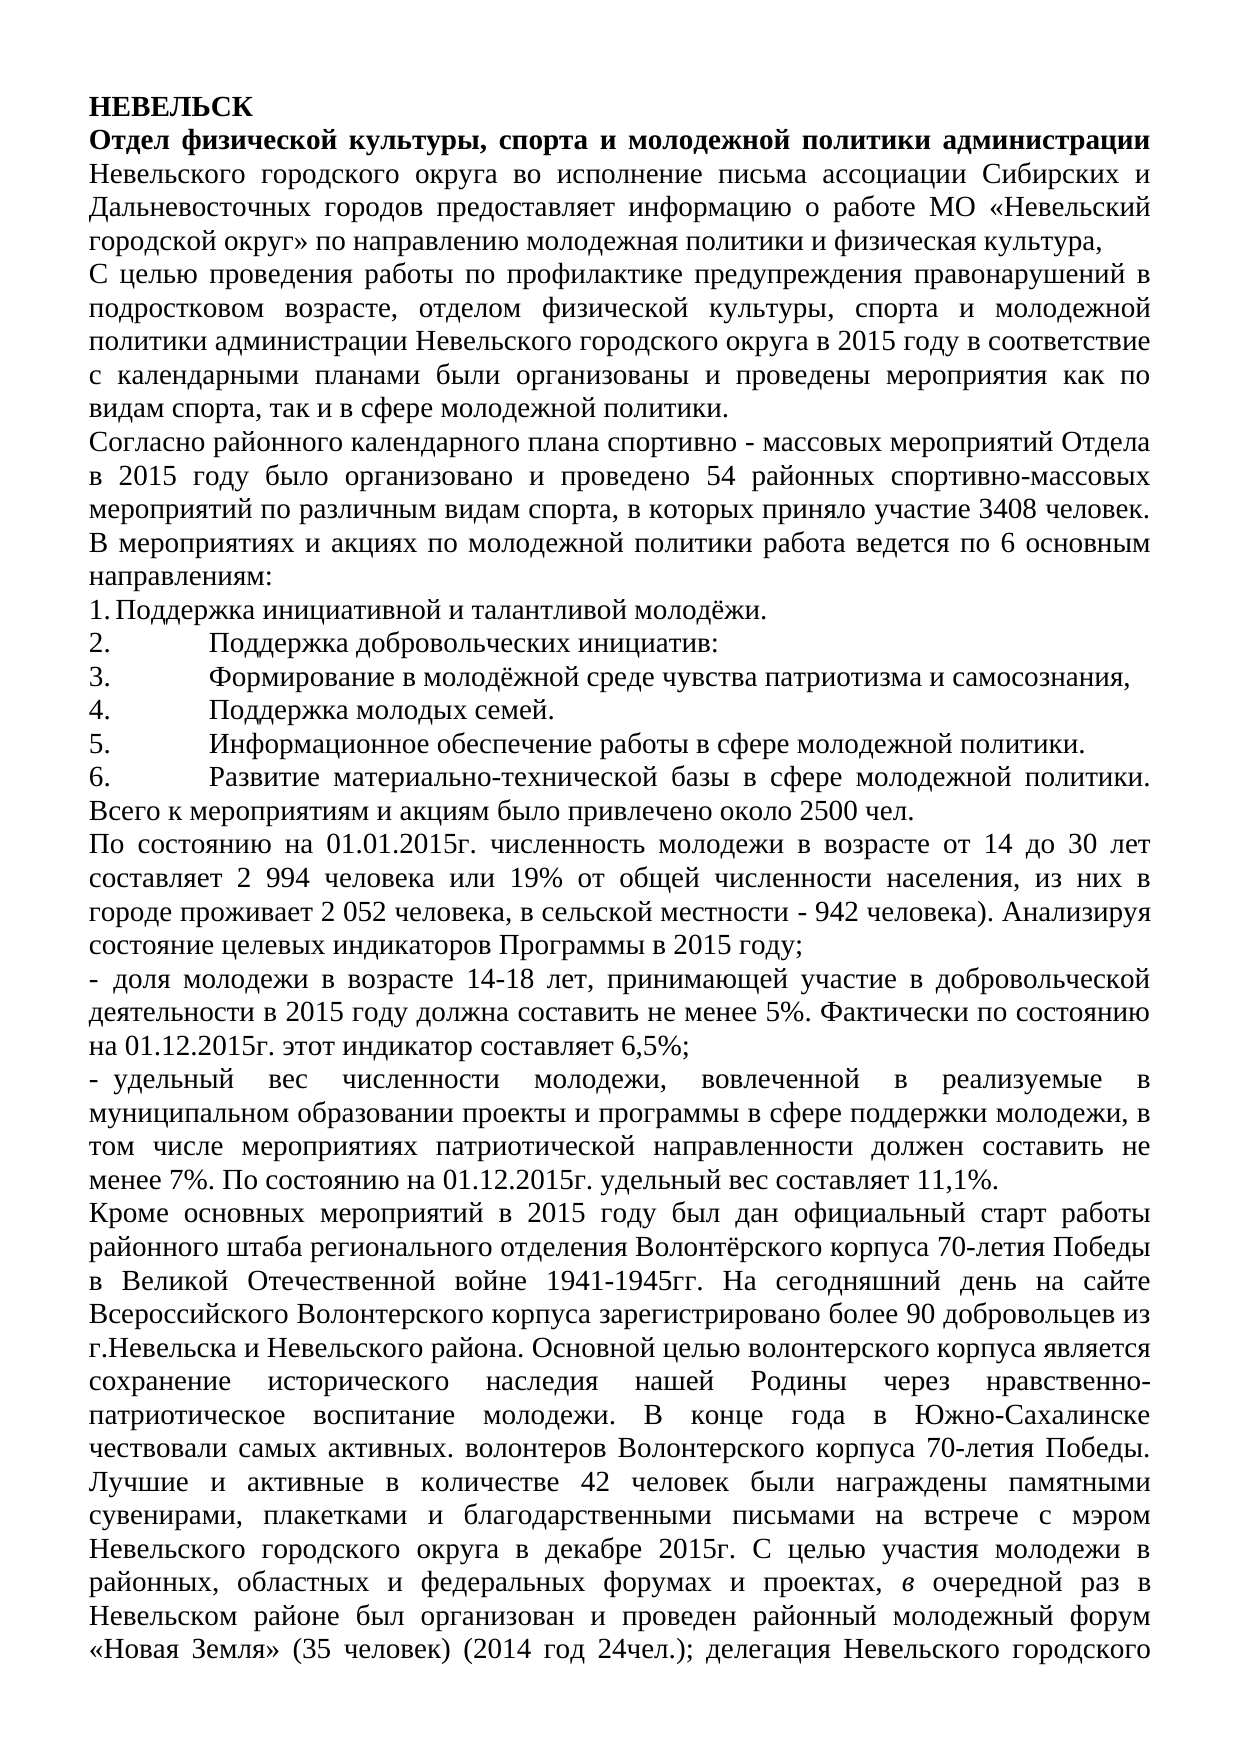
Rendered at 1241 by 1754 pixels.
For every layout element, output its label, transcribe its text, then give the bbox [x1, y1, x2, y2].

list удельный вес численности молодежи, вовлеченной в реализуемые в муниципальном образовании проекты и программы в сфере поддержки молодежи, в том числе мероприятиях патриотической направленности должен составить не менее 7%. По состоянию на 01.12.2015г. удельный вес составляет 11,1%. [89, 1061, 1152, 1196]
list Поддержка добровольческих инициатив: [89, 625, 1152, 659]
text Отдел физической культуры, спорта и молодежной политики администрации Невельского городского округа во исполнение письма ассоциации Сибирских и Дальневосточных городов предоставляет информацию о работе МО «Невельский городской округ» по направлению молодежная политики и физическая культура, [89, 122, 1152, 256]
list Развитие материально-технической базы в сфере молодежной политики. Всего к мероприятиям и акциям было привлечено около 2500 чел. [89, 759, 1152, 827]
text Согласно районного календарного плана спортивно - массовых мероприятий Отдела в 2015 году было организовано и проведено 54 районных спортивно-массовых мероприятий по различным видам спорта, в которых приняло участие 3408 человек. В мероприятиях и акциях по молодежной политики работа ведется по 6 основным направлениям: [89, 424, 1152, 592]
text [89, 1196, 1152, 1665]
text По состоянию на 01.01.2015г. численность молодежи в возрасте от 14 до 30 лет составляет 2 994 человека или 19% от общей численности населения, из них в городе проживает 2 052 человека, в сельской местности - 942 человека). Анализируя состояние целевых индикаторов Программы в 2015 году; [89, 827, 1152, 961]
list Поддержка молодых семей. [89, 692, 1152, 726]
text НЕВЕЛЬСК [89, 89, 1152, 122]
list Информационное обеспечение работы в сфере молодежной политики. [89, 726, 1152, 759]
list Поддержка инициативной и талантливой молодёжи. [89, 592, 1152, 625]
list Формирование в молодёжной среде чувства патриотизма и самосознания, [89, 659, 1152, 692]
text С целью проведения работы по профилактике предупреждения правонарушений в подростковом возрасте, отделом физической культуры, спорта и молодежной политики администрации Невельского городского округа в 2015 году в соответствие с календарными планами были организованы и проведены мероприятия как по видам спорта, так и в сфере молодежной политики. [89, 256, 1152, 424]
list доля молодежи в возрасте 14-18 лет, принимающей участие в добровольческой деятельности в 2015 году должна составить не менее 5%. Фактически по состоянию на 01.12.2015г. этот индикатор составляет 6,5%; [89, 961, 1152, 1061]
